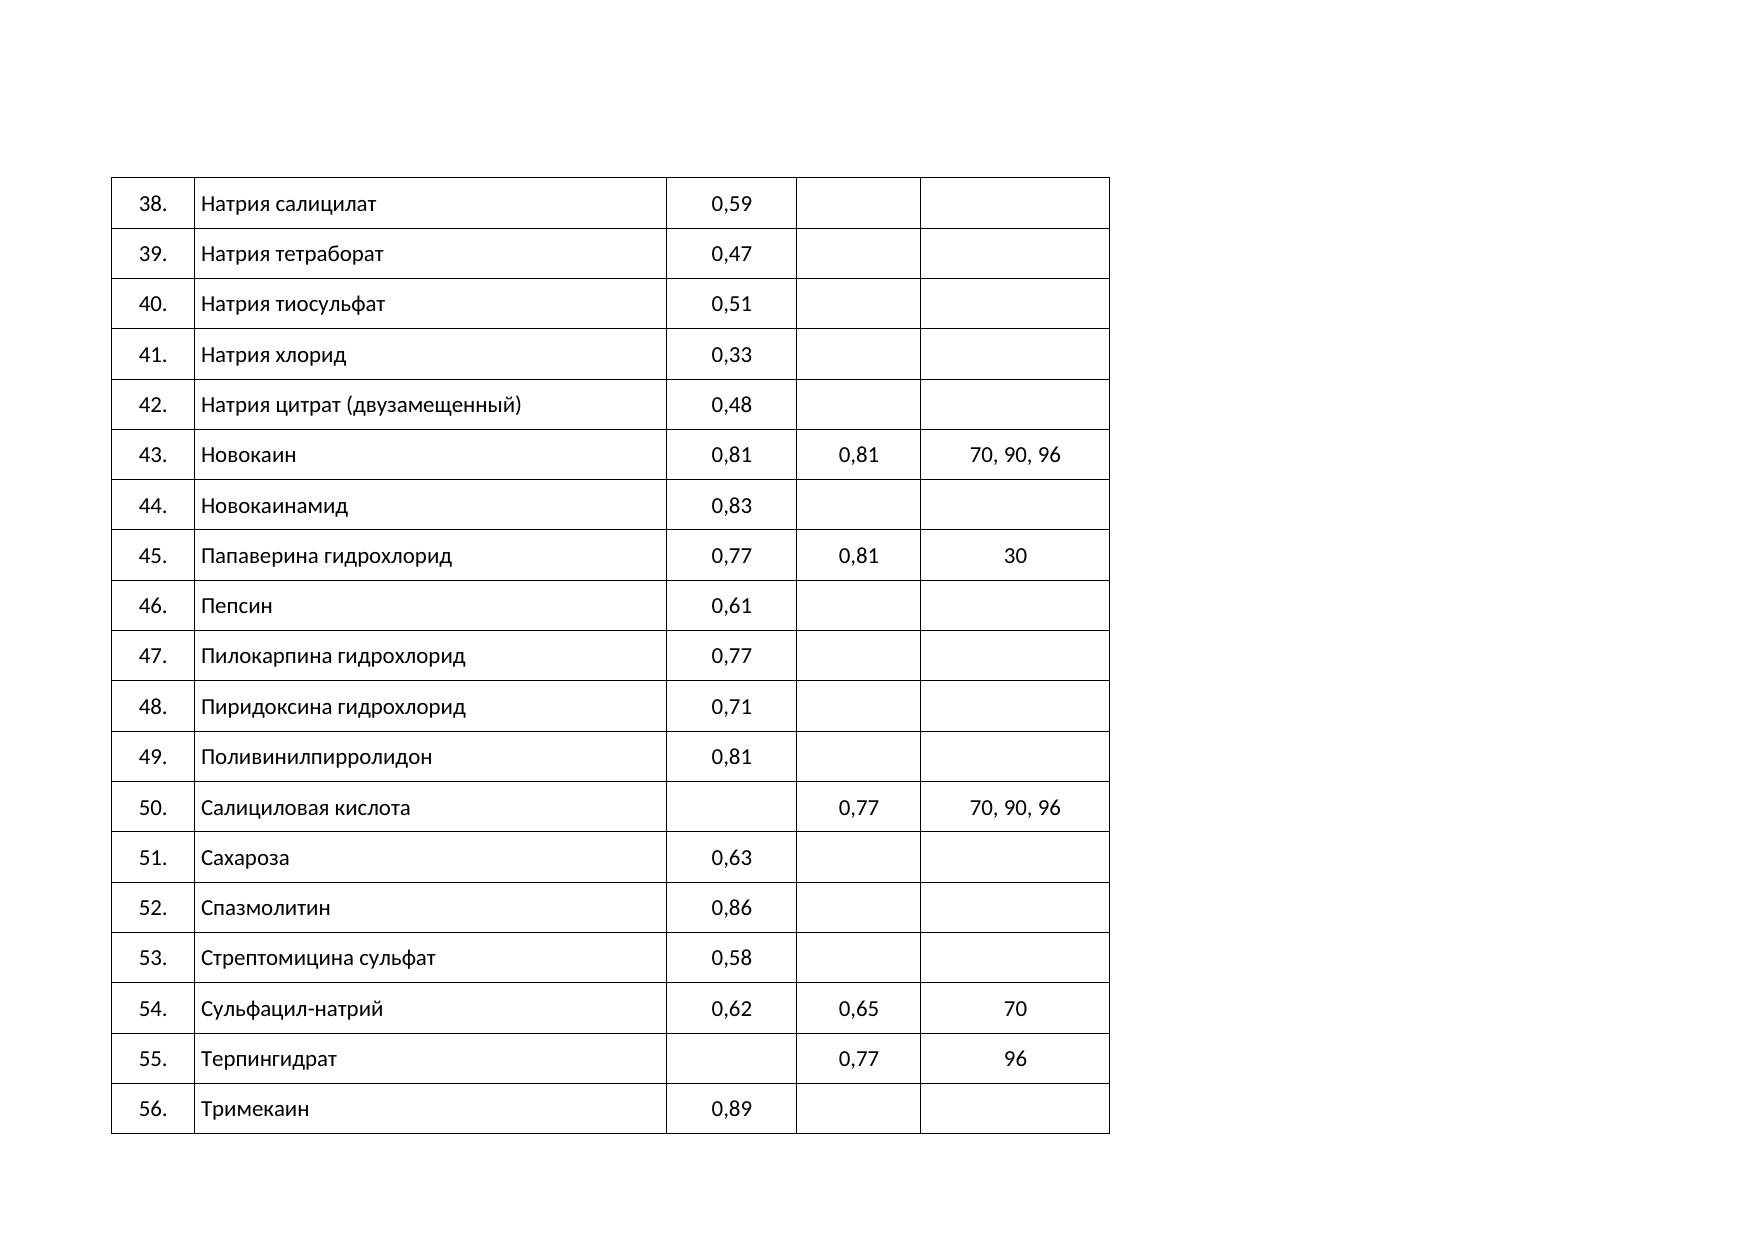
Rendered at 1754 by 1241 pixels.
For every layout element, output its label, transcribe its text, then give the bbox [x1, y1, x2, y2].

table_cell 49. [112, 732, 194, 781]
table_cell Натрия хлорид [195, 329, 666, 378]
table_cell Пепсин [195, 581, 666, 630]
table_cell [921, 229, 1109, 278]
table_cell 0,71 [667, 681, 796, 731]
table_cell Натрия цитрат (двузамещенный) [195, 380, 666, 429]
table_cell [797, 1084, 920, 1133]
table_cell 0,81 [667, 430, 796, 479]
table_cell 42. [112, 380, 194, 429]
table_cell Новокаинамид [195, 480, 666, 529]
table_cell [921, 329, 1109, 378]
table_cell 54. [112, 983, 194, 1032]
table_cell 56. [112, 1084, 194, 1133]
table_cell [797, 732, 920, 781]
table_cell 96 [921, 1034, 1109, 1083]
table_cell Пилокарпина гидрохлорид [195, 631, 666, 680]
table_cell 52. [112, 883, 194, 932]
table_cell 47. [112, 631, 194, 680]
table_cell [797, 581, 920, 630]
table_cell 0,77 [667, 530, 796, 580]
table_cell 30 [921, 530, 1109, 580]
table_cell Папаверина гидрохлорид [195, 530, 666, 580]
table_cell [797, 480, 920, 529]
table_cell 38. [112, 178, 194, 227]
table_cell 0,59 [667, 178, 796, 227]
table_cell [797, 178, 920, 227]
table_cell 0,48 [667, 380, 796, 429]
table_cell Новокаин [195, 430, 666, 479]
table_cell 0,83 [667, 480, 796, 529]
table_cell 40. [112, 279, 194, 328]
table_cell Сульфацил-натрий [195, 983, 666, 1032]
table_cell [921, 832, 1109, 882]
table_cell Натрия тетраборат [195, 229, 666, 278]
table_cell [797, 933, 920, 982]
table_cell [921, 279, 1109, 328]
table_cell [797, 832, 920, 882]
table_cell Спазмолитин [195, 883, 666, 932]
table_cell 0,61 [667, 581, 796, 630]
table_cell Поливинилпирролидон [195, 732, 666, 781]
table_cell [667, 782, 796, 831]
table_cell 0,58 [667, 933, 796, 982]
table_cell 0,77 [797, 782, 920, 831]
table_cell [921, 732, 1109, 781]
table_cell Тримекаин [195, 1084, 666, 1133]
table_cell [921, 480, 1109, 529]
table_cell 48. [112, 681, 194, 731]
table_cell 44. [112, 480, 194, 529]
table_cell Сахароза [195, 832, 666, 882]
table_cell [797, 883, 920, 932]
table_cell Пиридоксина гидрохлорид [195, 681, 666, 731]
table_cell 55. [112, 1034, 194, 1083]
table_cell 50. [112, 782, 194, 831]
table_cell 41. [112, 329, 194, 378]
table_cell Натрия тиосульфат [195, 279, 666, 328]
table_cell [667, 1034, 796, 1083]
table_cell [797, 229, 920, 278]
table_cell [921, 581, 1109, 630]
table_cell 0,51 [667, 279, 796, 328]
table_cell 46. [112, 581, 194, 630]
table_cell [797, 329, 920, 378]
table_cell Стрептомицина сульфат [195, 933, 666, 982]
table_cell 0,33 [667, 329, 796, 378]
table_cell 43. [112, 430, 194, 479]
table_cell 70 [921, 983, 1109, 1032]
table_cell 53. [112, 933, 194, 982]
table_cell 0,86 [667, 883, 796, 932]
table_cell [921, 1084, 1109, 1133]
table_cell Терпингидрат [195, 1034, 666, 1083]
table_cell [921, 178, 1109, 227]
table_cell [921, 933, 1109, 982]
table_cell [921, 883, 1109, 932]
table_cell 0,65 [797, 983, 920, 1032]
table_cell 0,47 [667, 229, 796, 278]
table_cell [921, 631, 1109, 680]
table_cell 51. [112, 832, 194, 882]
table_cell 0,77 [667, 631, 796, 680]
table_cell 0,62 [667, 983, 796, 1032]
table_cell 0,81 [667, 732, 796, 781]
table_cell 0,77 [797, 1034, 920, 1083]
table_cell [797, 631, 920, 680]
table_cell 0,81 [797, 430, 920, 479]
table_cell [921, 380, 1109, 429]
table_cell Салициловая кислота [195, 782, 666, 831]
table_cell Натрия салицилат [195, 178, 666, 227]
table_cell 0,89 [667, 1084, 796, 1133]
table_cell 70, 90, 96 [921, 430, 1109, 479]
table_cell [797, 681, 920, 731]
table_cell 70, 90, 96 [921, 782, 1109, 831]
table_cell 0,81 [797, 530, 920, 580]
table_cell 45. [112, 530, 194, 580]
table_cell [797, 279, 920, 328]
table_cell 39. [112, 229, 194, 278]
table_cell 0,63 [667, 832, 796, 882]
table_cell [797, 380, 920, 429]
table_cell [921, 681, 1109, 731]
